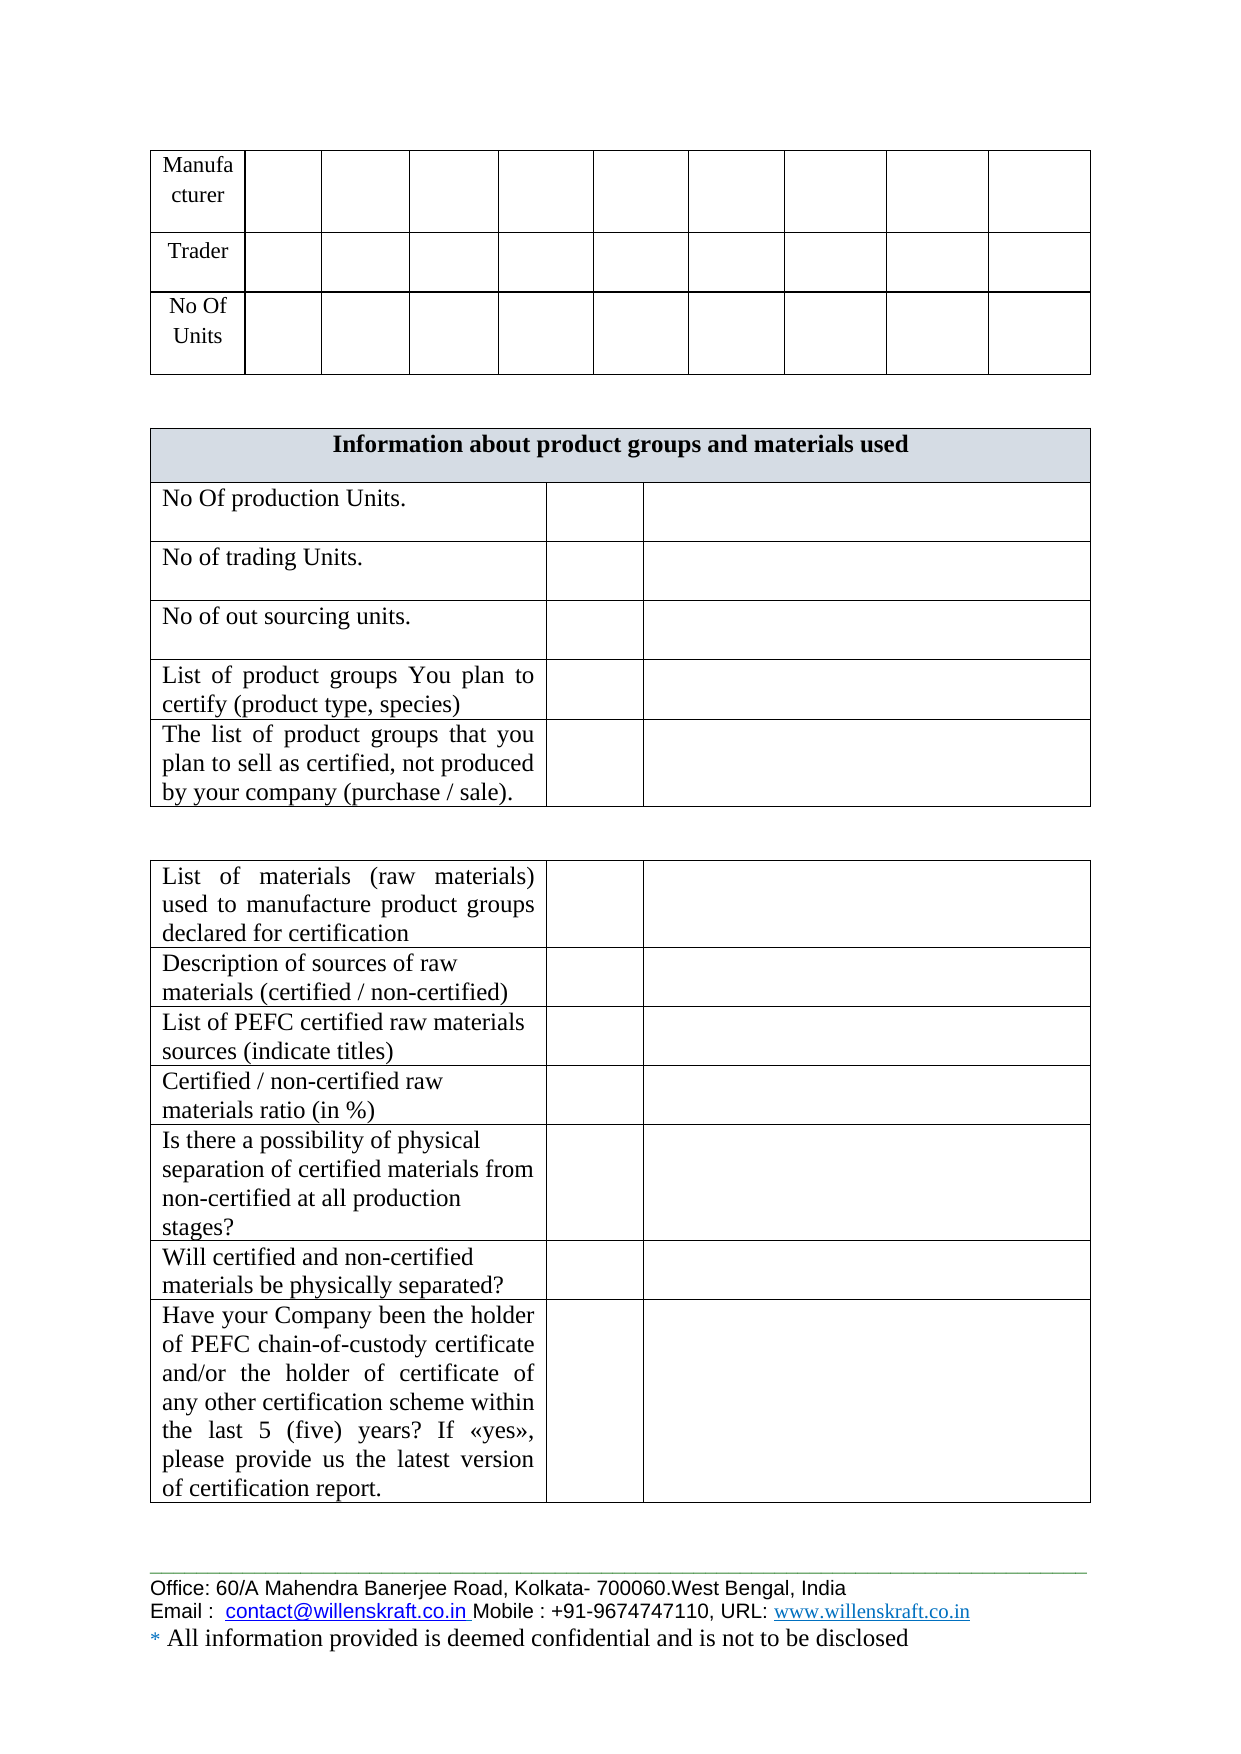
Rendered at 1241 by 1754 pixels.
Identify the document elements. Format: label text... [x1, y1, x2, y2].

table_cell [644, 660, 1090, 718]
table_cell [644, 542, 1090, 600]
table_cell [547, 483, 643, 541]
table_cell [547, 601, 643, 659]
table_cell List of product groups You plan to certify (product type, species) [151, 660, 546, 718]
table_cell No Of Units [151, 293, 244, 374]
table_cell Is there a possibility of physical separation of certified materials from non-certified at all production stages? [151, 1125, 546, 1240]
table_cell Certified / non-certified raw materials ratio (in %) [151, 1066, 546, 1124]
table_cell [594, 293, 688, 374]
table_cell [547, 542, 643, 600]
table_cell [644, 1007, 1090, 1065]
table_cell The list of product groups that you plan to sell as certified, not produced by your company (purchase / sale). [151, 720, 546, 806]
table_cell [785, 293, 886, 374]
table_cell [151, 151, 244, 232]
table_cell [246, 151, 321, 232]
table_cell Description of sources of raw materials (certified / non-certified) [151, 948, 546, 1006]
table_cell [410, 151, 498, 232]
table_cell [547, 660, 643, 718]
table_cell [644, 601, 1090, 659]
table_cell [689, 293, 784, 374]
table_cell [547, 1066, 643, 1124]
table_cell [499, 233, 593, 291]
table_cell [887, 233, 988, 291]
table_cell [644, 1300, 1090, 1502]
table_cell [246, 233, 321, 291]
table_cell [547, 948, 643, 1006]
table_header List of materials (raw materials) used to manufacture product groups declared for certification [151, 861, 546, 947]
table_cell [785, 151, 886, 232]
table_cell [594, 151, 688, 232]
table_cell [499, 151, 593, 232]
table_cell [322, 293, 409, 374]
table_cell [410, 293, 498, 374]
table_cell [644, 1125, 1090, 1240]
table_cell [547, 1300, 643, 1502]
table_cell List of PEFC certified raw materials sources (indicate titles) [151, 1007, 546, 1065]
table_cell [410, 233, 498, 291]
table_cell [689, 151, 784, 232]
table_cell [644, 720, 1090, 806]
table_cell [989, 151, 1090, 232]
table_cell Have your Company been the holder of PEFC chain-of-custody certificate and/or the holder of certificate of any other certification scheme within the last 5 (five) years? If «yes», please provide us the latest version of certification report. [151, 1300, 546, 1502]
table_cell [246, 293, 321, 374]
table_cell [887, 151, 988, 232]
table_cell Trader [151, 233, 244, 291]
table_cell No Of production Units. [151, 483, 546, 541]
table_cell [887, 293, 988, 374]
table_cell No of trading Units. [151, 542, 546, 600]
table_cell [989, 293, 1090, 374]
table_cell [547, 1007, 643, 1065]
table_cell Will certified and non-certified materials be physically separated? [151, 1241, 546, 1299]
table_cell [547, 720, 643, 806]
table_header [644, 861, 1090, 947]
table_header Information about product groups and materials used [151, 429, 1090, 482]
table_cell [989, 233, 1090, 291]
table_cell [644, 483, 1090, 541]
table_cell [785, 233, 886, 291]
table_cell [594, 233, 688, 291]
table_cell [499, 293, 593, 374]
table_cell [644, 948, 1090, 1006]
table_cell [322, 151, 409, 232]
table_cell [547, 1241, 643, 1299]
table_cell [547, 1125, 643, 1240]
table_cell [322, 233, 409, 291]
table_cell [644, 1241, 1090, 1299]
table_cell [644, 1066, 1090, 1124]
table_cell No of out sourcing units. [151, 601, 546, 659]
table_header [547, 861, 643, 947]
table_cell [689, 233, 784, 291]
